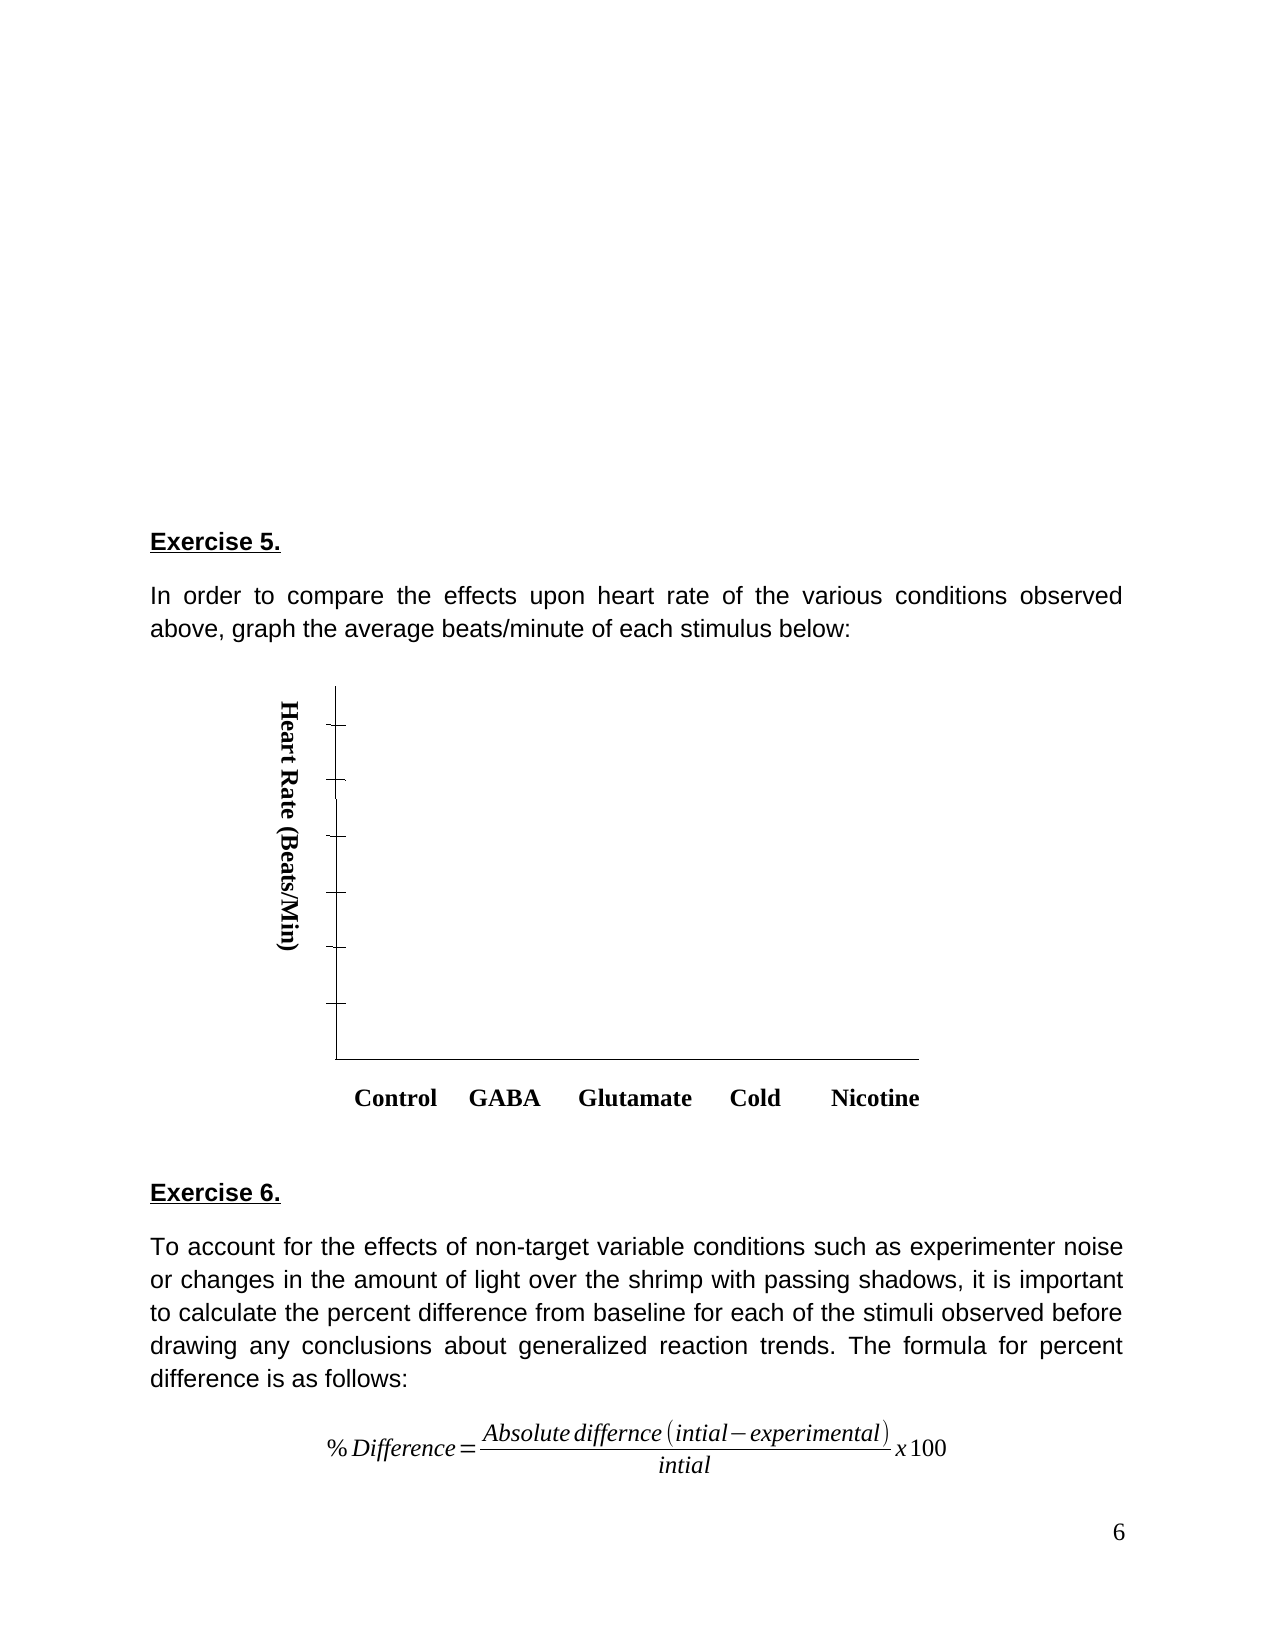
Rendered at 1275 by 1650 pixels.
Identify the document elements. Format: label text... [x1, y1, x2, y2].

text In order to compare the effects upon heart rate of the various conditions observed above, graph the average beats/minute of each stimulus below: [150, 581, 1125, 643]
text To account for the effects of non-target variable conditions such as experimenter noise or changes in the amount of light over the shrimp with passing shadows, it is important to calculate the percent difference from baseline for each of the stimuli observed before drawing any conclusions about generalized reaction trends. The formula for percent difference is as follows: [150, 1232, 1125, 1392]
text Exercise 5. [150, 527, 1125, 556]
text Exercise 6. [150, 1178, 1125, 1207]
